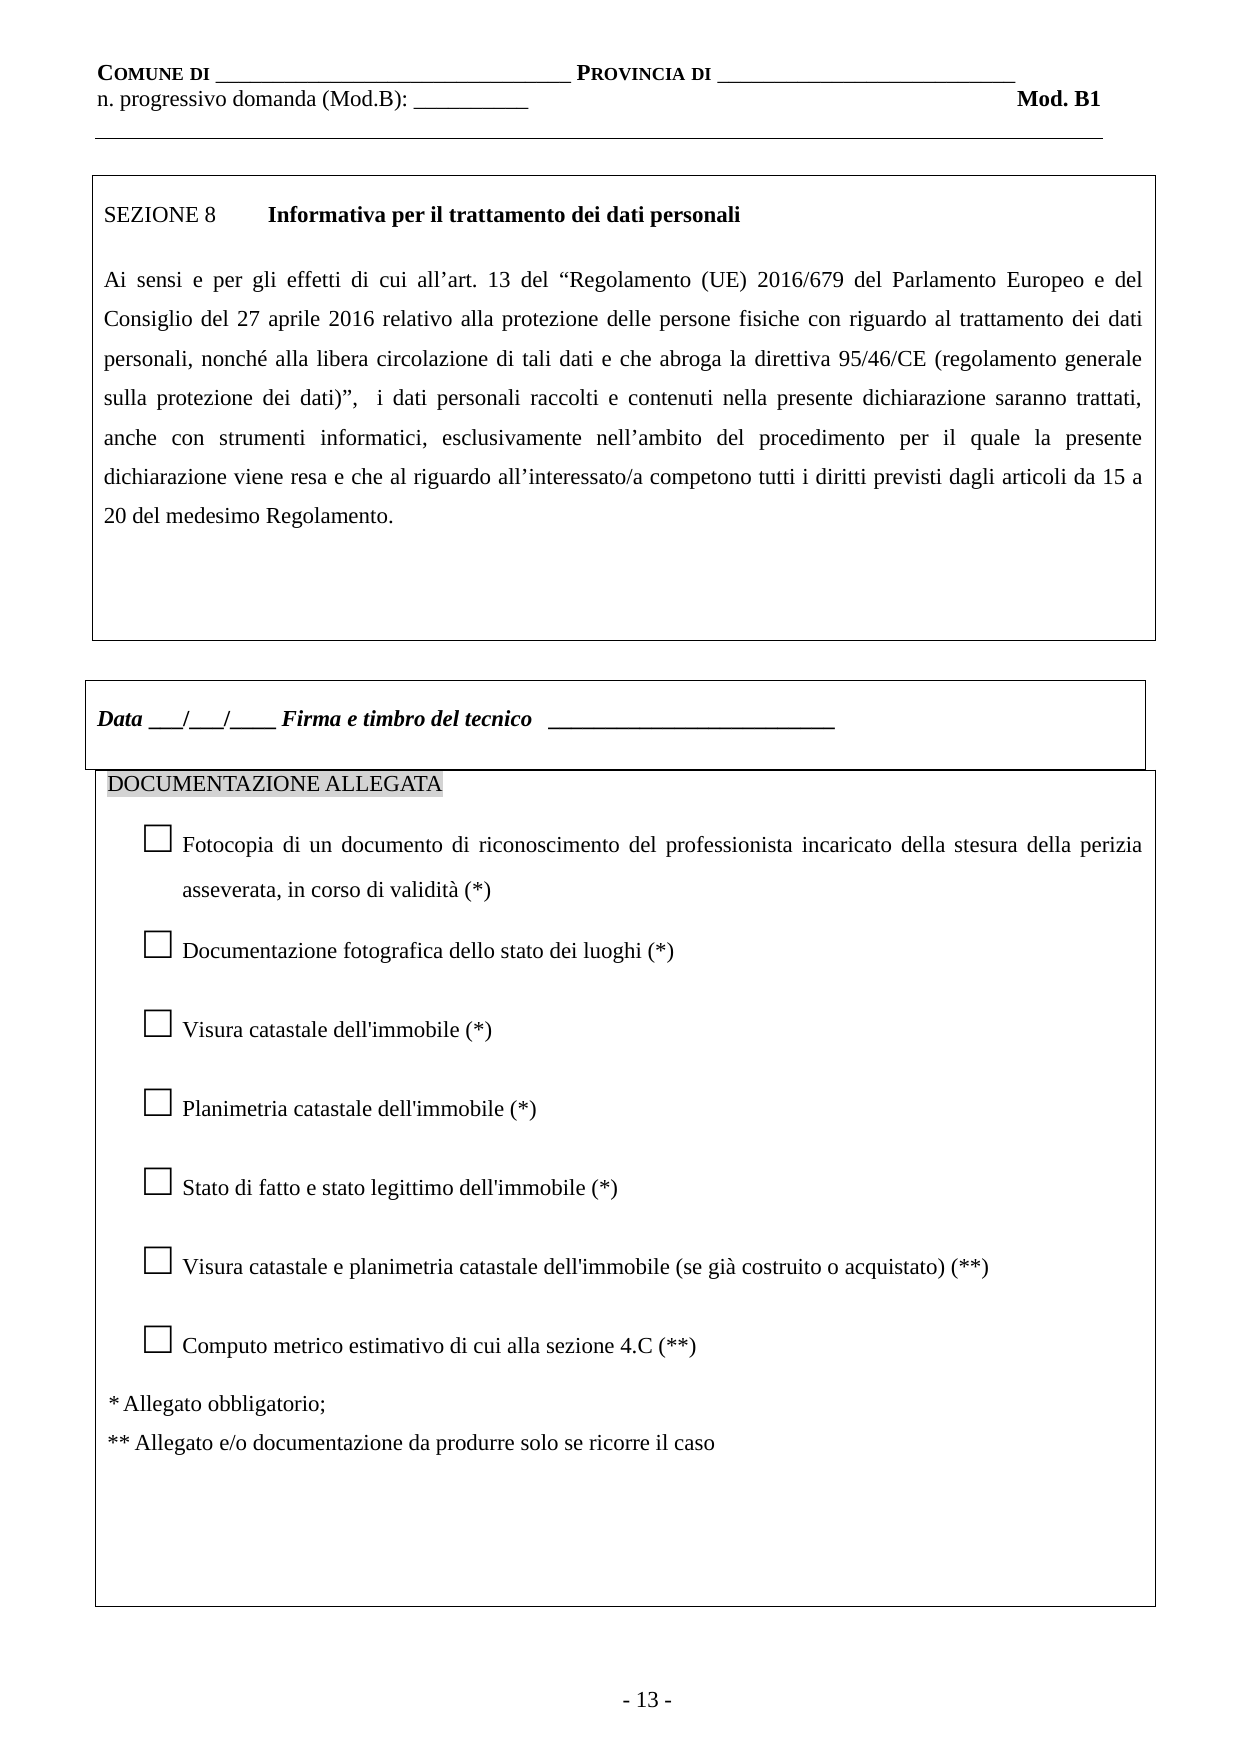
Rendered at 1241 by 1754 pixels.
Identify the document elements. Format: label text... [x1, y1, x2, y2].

table_header DOCUMENTAZIONE ALLEGATA Fotocopia di un documento di riconoscimento del professionista incaricato della stesura della perizia asseverata, in corso di validità (*) Documentazione fotografica dello stato dei luoghi (*) Visura catastale dell'immobile (*) Planimetria catastale dell'immobile (*) Stato di fatto e stato legittimo dell'immobile (*) Visura catastale e planimetria catastale dell'immobile (se già costruito o acquistato) (**) Computo metrico estimativo di cui alla sezione 4.C (**) * Allegato obbligatorio; ** Allegato e/o documentazione da produrre solo se ricorre il caso [96, 771, 1155, 1606]
table_header Data ___/___/____ Firma e timbro del tecnico _________________________ [86, 681, 1145, 768]
table_header SEZIONE 8 Informativa per il trattamento dei dati personali Ai sensi e per gli effetti di cui all’art. 13 del “Regolamento (UE) 2016/679 del Parlamento Europeo e del Consiglio del 27 aprile 2016 relativo alla protezione delle persone fisiche con riguardo al trattamento dei dati personali, nonché alla libera circolazione di tali dati e che abroga la direttiva 95/46/CE (regolamento generale sulla protezione dei dati)”, i dati personali raccolti e contenuti nella presente dichiarazione saranno trattati, anche con strumenti informatici, esclusivamente nell’ambito del procedimento per il quale la presente dichiarazione viene resa e che al riguardo all’interessato/a competono tutti i diritti previsti dagli articoli da 15 a 20 del medesimo Regolamento. [93, 176, 1155, 639]
